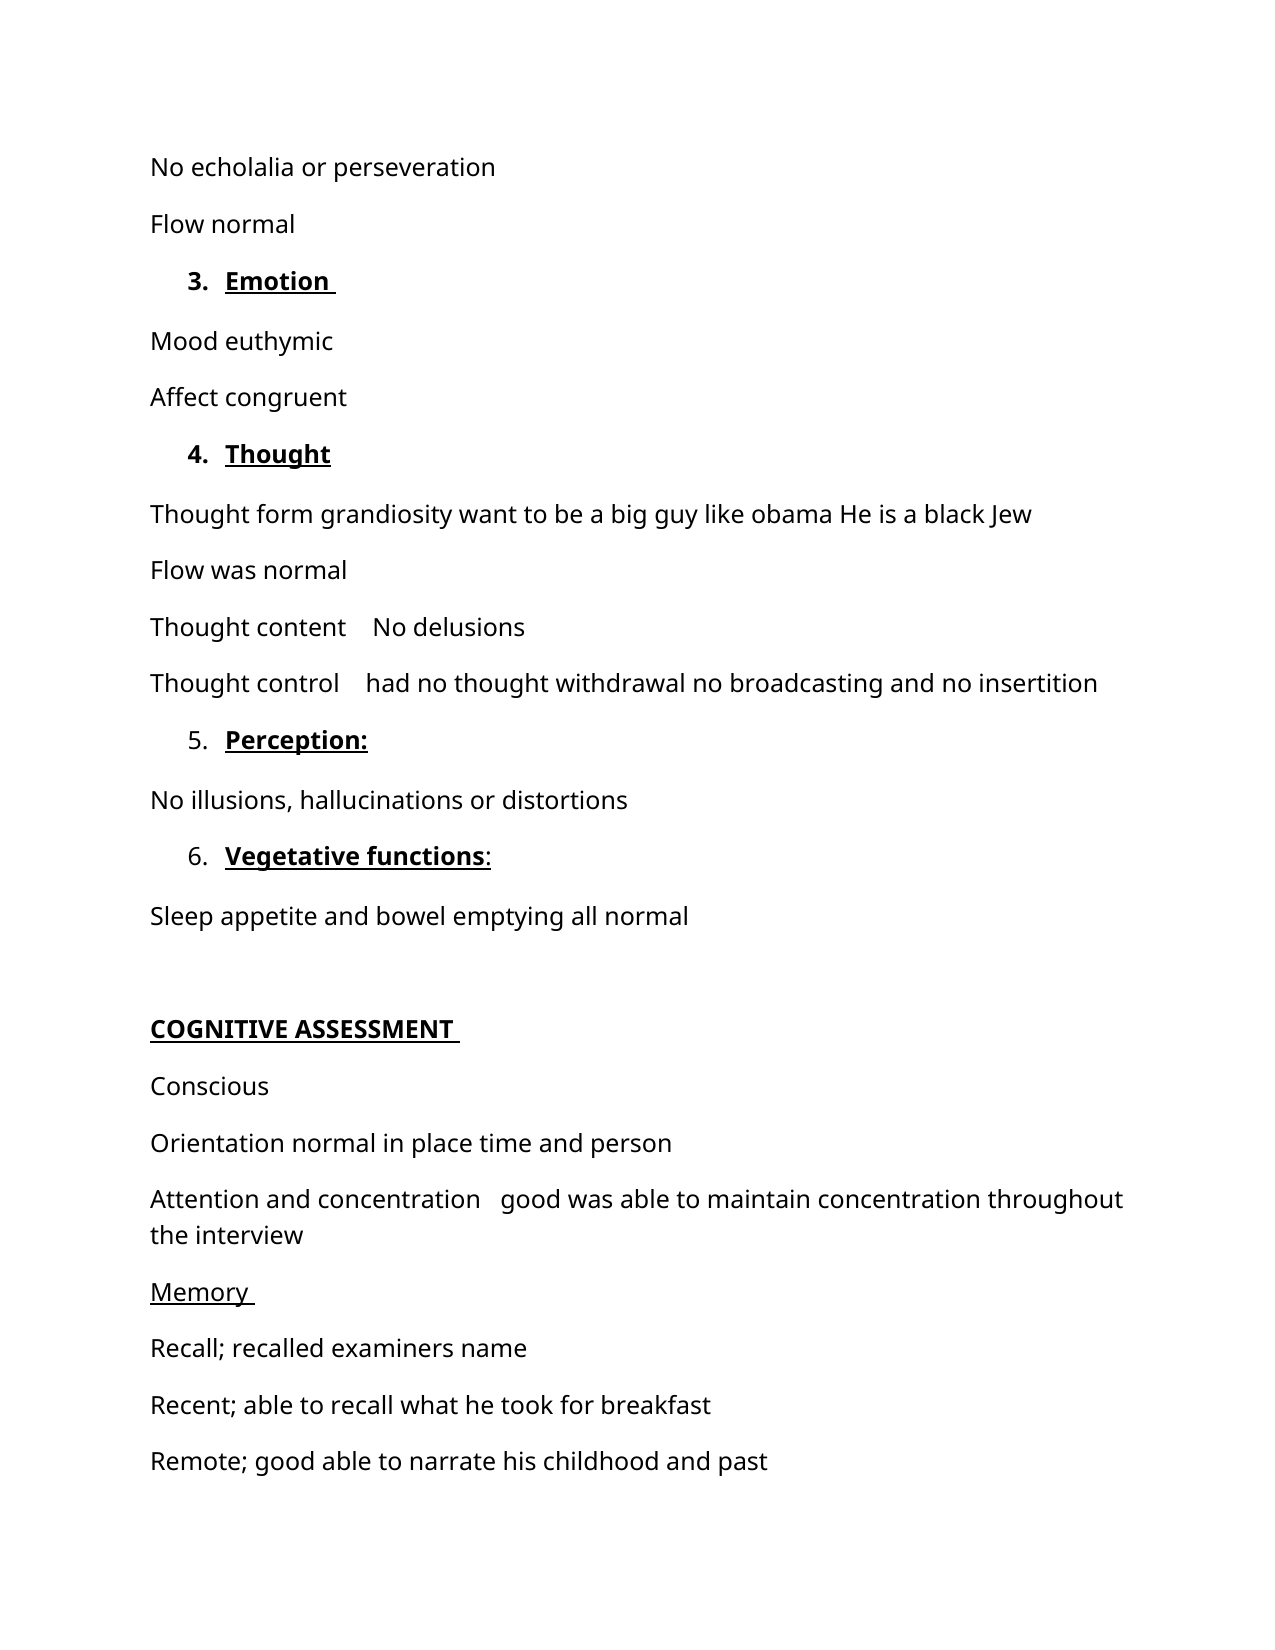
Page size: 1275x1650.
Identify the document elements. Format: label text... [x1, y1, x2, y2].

text Recall; recalled examiners name [150, 1331, 1125, 1365]
text No illusions, hallucinations or distortions [150, 782, 1125, 817]
list Emotion [187, 263, 1125, 297]
text Affect congruent [150, 380, 1125, 414]
list Perception: [187, 722, 1125, 757]
text Thought form grandiosity want to be a big guy like obama He is a black Jew [150, 496, 1125, 530]
text COGNITIVE ASSESSMENT [150, 1012, 1125, 1046]
text Flow normal [150, 207, 1125, 241]
text Thought content No delusions [150, 609, 1125, 643]
list Thought [187, 436, 1125, 470]
list Vegetative functions: [187, 839, 1125, 873]
text Conscious [150, 1069, 1125, 1103]
text Memory [150, 1274, 1125, 1308]
text Thought control had no thought withdrawal no broadcasting and no insertition [150, 666, 1125, 700]
text Remote; good able to narrate his childhood and past [150, 1444, 1125, 1478]
text Recent; able to recall what he took for breakfast [150, 1387, 1125, 1421]
text No echolalia or perseveration [150, 150, 1125, 184]
text Flow was normal [150, 553, 1125, 587]
text Sleep appetite and bowel emptying all normal [150, 899, 1125, 933]
text Mood euthymic [150, 323, 1125, 357]
text Attention and concentration good was able to maintain concentration throughout the interview [150, 1182, 1125, 1252]
text Orientation normal in place time and person [150, 1125, 1125, 1159]
